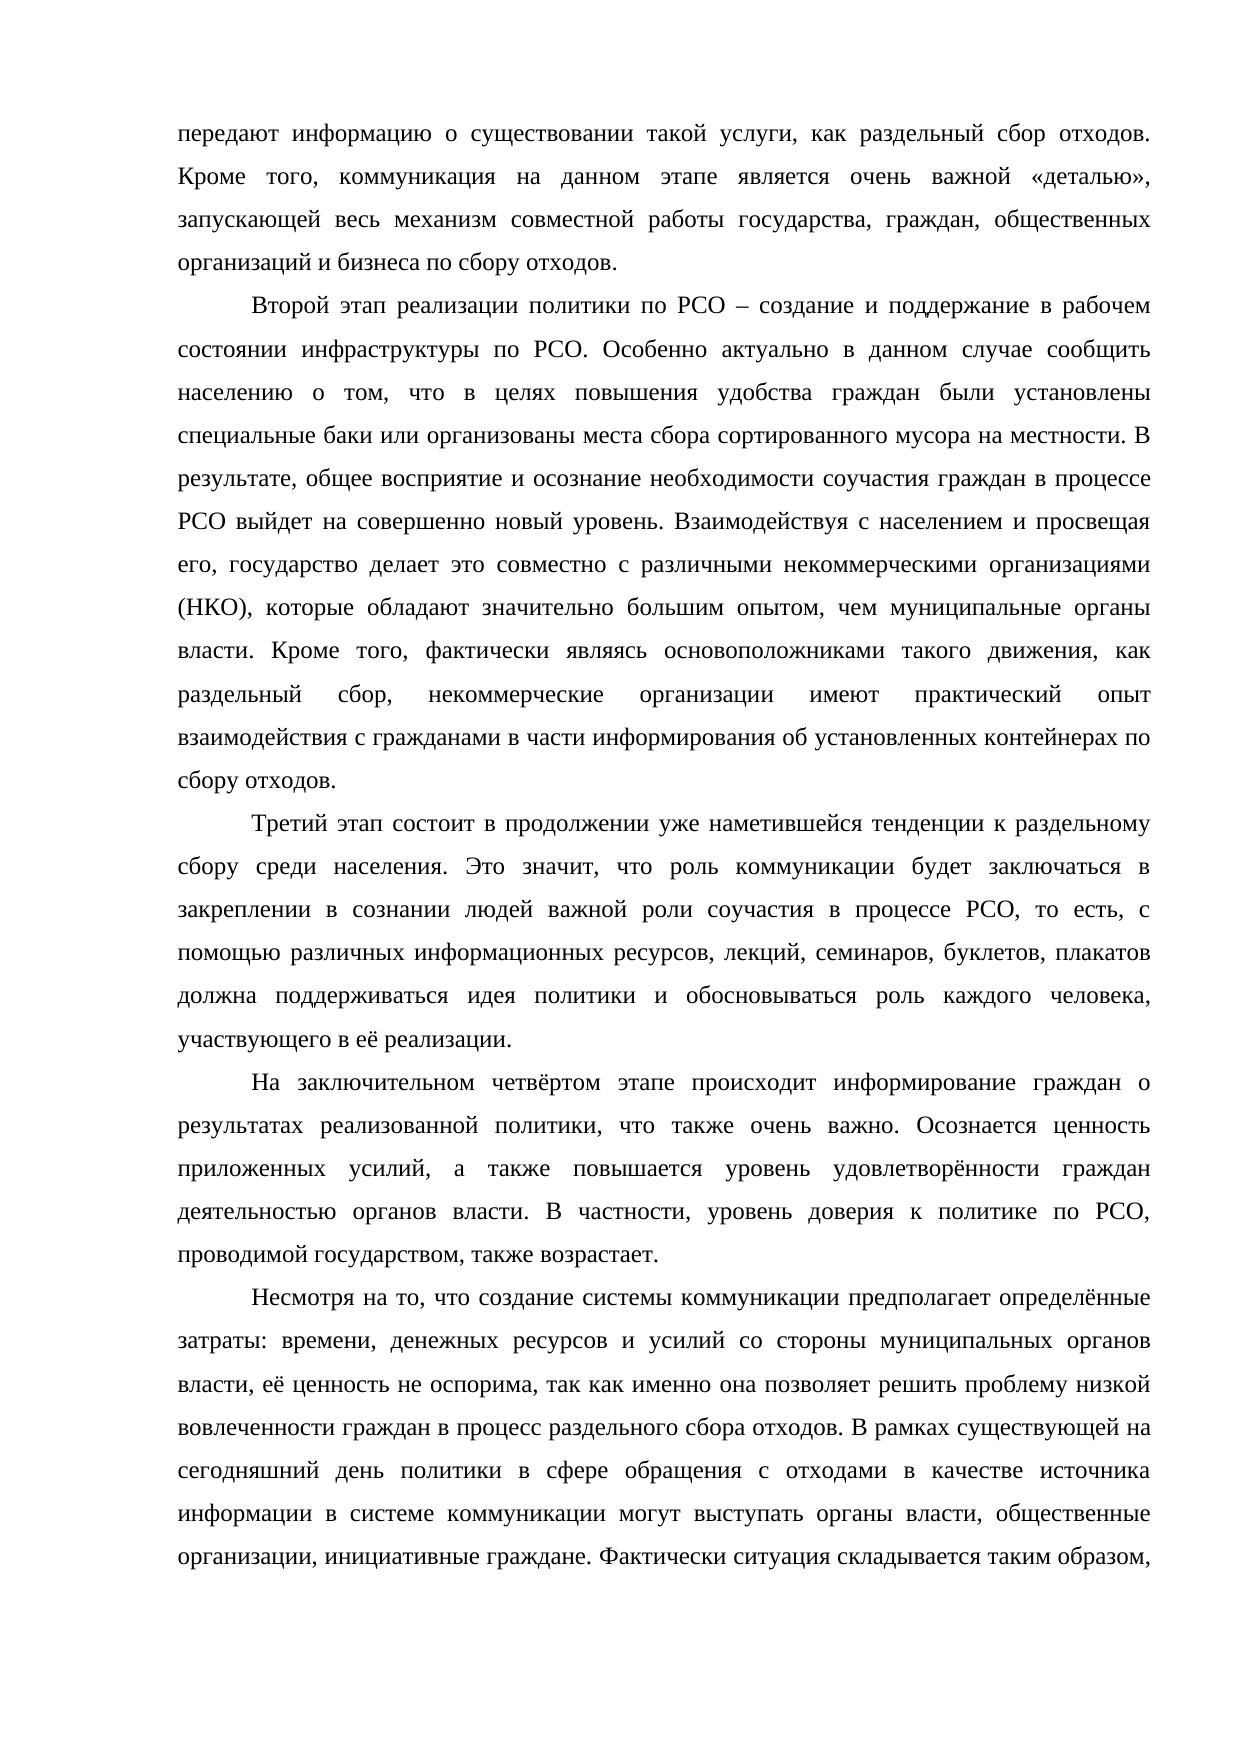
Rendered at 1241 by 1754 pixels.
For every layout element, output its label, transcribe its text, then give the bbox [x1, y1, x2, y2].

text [177, 1282, 1152, 1570]
text Третий этап состоит в продолжении уже наметившейся тенденции к раздельному сбору среди населения. Это значит, что роль коммуникации будет заключаться в закреплении в сознании людей важной роли соучастия в процессе РСО, то есть, с помощью различных информационных ресурсов, лекций, семинаров, буклетов, плакатов должна поддерживаться идея политики и обосновываться роль каждого человека, участвующего в её реализации. [177, 808, 1152, 1052]
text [177, 118, 1152, 276]
text На заключительном четвёртом этапе происходит информирование граждан о результатах реализованной политики, что также очень важно. Осознается ценность приложенных усилий, а также повышается уровень удовлетворённости граждан деятельностью органов власти. В частности, уровень доверия к политике по РСО, проводимой государством, также возрастает. [177, 1067, 1152, 1268]
text Второй этап реализации политики по РСО – создание и поддержание в рабочем состоянии инфраструктуры по РСО. Особенно актуально в данном случае сообщить населению о том, что в целях повышения удобства граждан были установлены специальные баки или организованы места сбора сортированного мусора на местности. В результате, общее восприятие и осознание необходимости соучастия граждан в процессе РСО выйдет на совершенно новый уровень. Взаимодействуя с населением и просвещая его, государство делает это совместно с различными некоммерческими организациями (НКО), которые обладают значительно большим опытом, чем муниципальные органы власти. Кроме того, фактически являясь основоположниками такого движения, как раздельный сбор, некоммерческие организации имеют практический опыт взаимодействия с гражданами в части информирования об установленных контейнерах по сбору отходов. [177, 291, 1152, 794]
